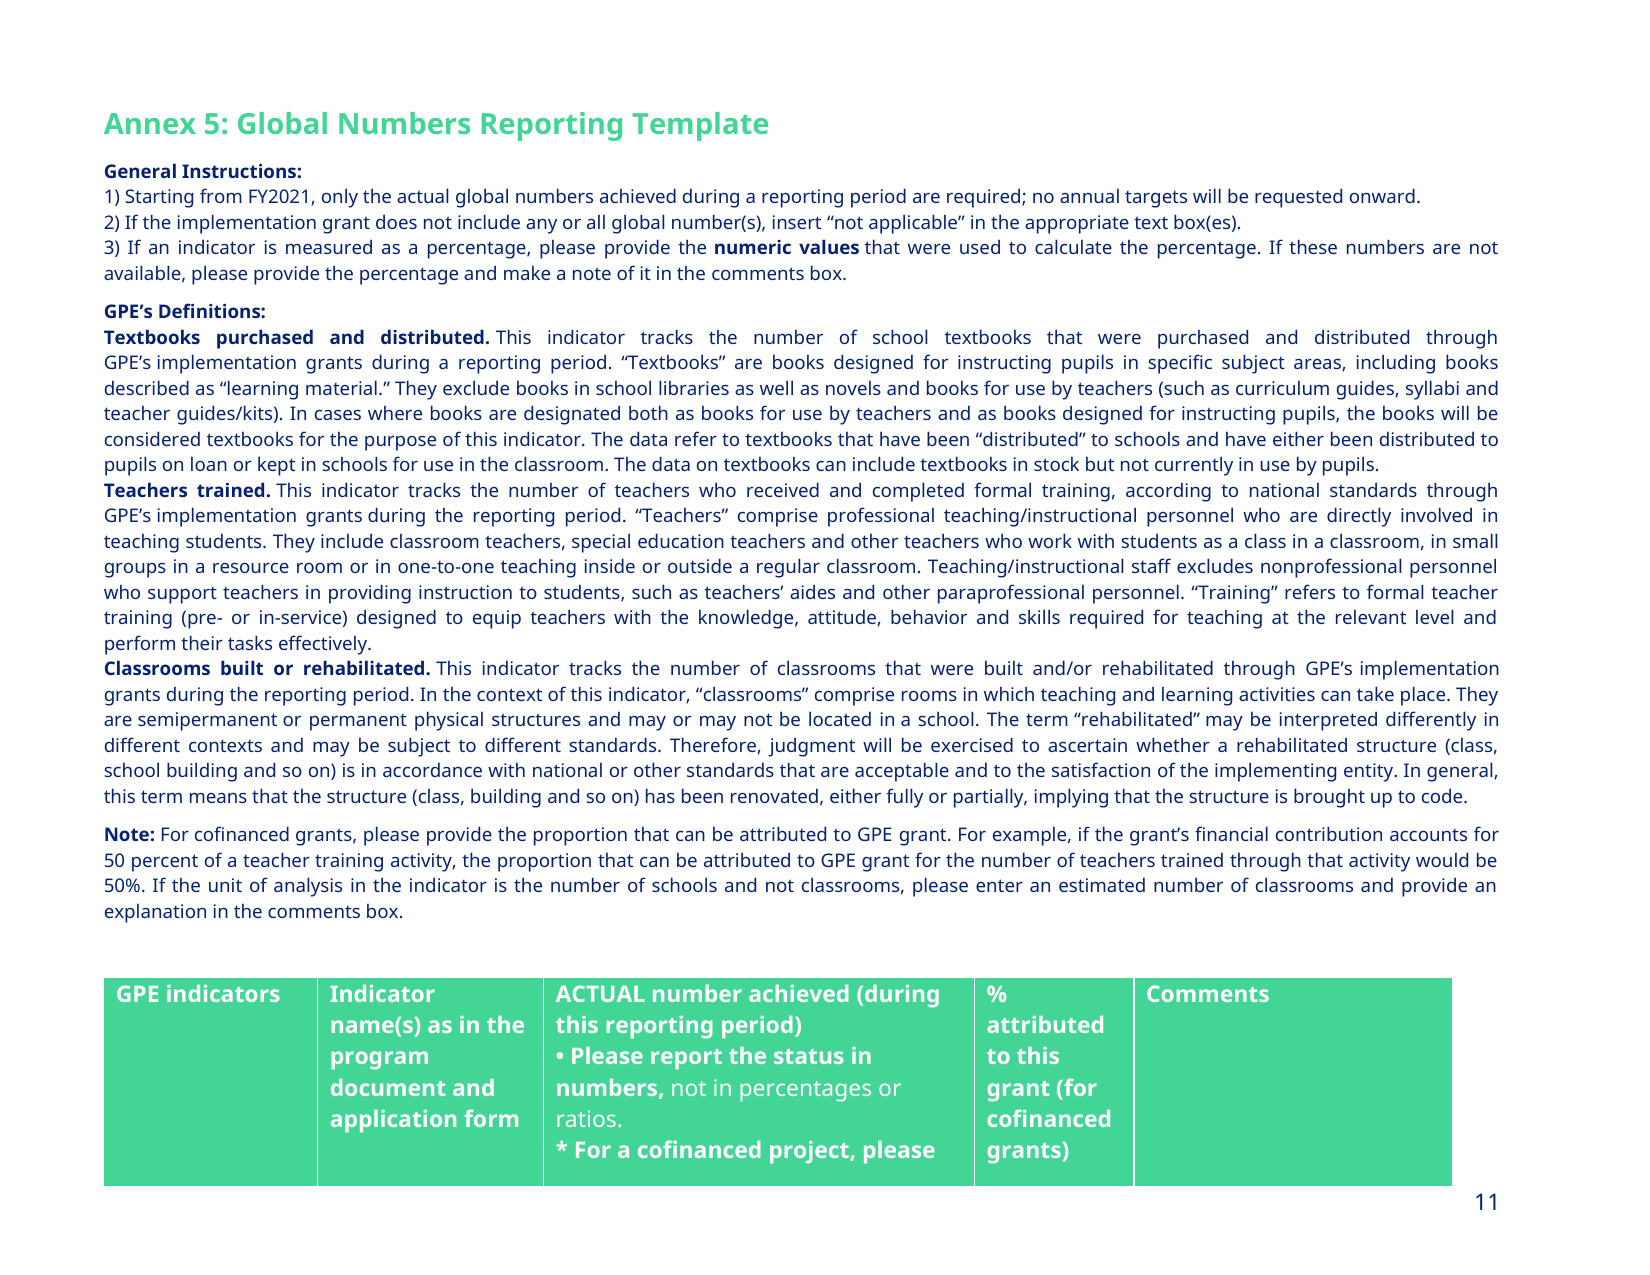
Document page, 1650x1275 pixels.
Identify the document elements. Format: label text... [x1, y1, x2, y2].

text Note: For cofinanced grants, please provide the proportion that can be attributed to GPE grant. For example, if the grant’s financial contribution accounts for 50 percent of a teacher training activity, the proportion that can be attributed to GPE grant for the number of teachers trained through that activity would be 50%. If the unit of analysis in the indicator is the number of schools and not classrooms, please enter an estimated number of classrooms and provide an explanation in the comments box. [103, 821, 1500, 923]
text Classrooms built or rehabilitated. This indicator tracks the number of classrooms that were built and/or rehabilitated through GPE’s implementation grants during the reporting period. In the context of this indicator, “classrooms” comprise rooms in which teaching and learning activities can take place. They are semipermanent or permanent physical structures and may or may not be located in a school. The term “rehabilitated” may be interpreted differently in different contexts and may be subject to different standards. Therefore, judgment will be exercised to ascertain whether a rehabilitated structure (class, school building and so on) is in accordance with national or other standards that are acceptable and to the satisfaction of the implementing entity. In general, this term means that the structure (class, building and so on) has been renovated, either fully or partially, implying that the structure is brought up to code. [103, 656, 1500, 809]
text 1) Starting from FY2021, only the actual global numbers achieved during a reporting period are required; no annual targets will be requested onward. [103, 184, 1500, 209]
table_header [975, 978, 1133, 1186]
table_header Comments [1135, 978, 1452, 1186]
text GPE’s Definitions: [103, 298, 1500, 324]
text Teachers trained. This indicator tracks the number of teachers who received and completed formal training, according to national standards through GPE’s implementation grants during the reporting period. “Teachers” comprise professional teaching/instructional personnel who are directly involved in teaching students. They include classroom teachers, special education teachers and other teachers who work with students as a class in a classroom, in small groups in a resource room or in one-to-one teaching inside or outside a regular classroom. Teaching/instructional staff excludes nonprofessional personnel who support teachers in providing instruction to students, such as teachers’ aides and other paraprofessional personnel. “Training” refers to formal teacher training (pre- or in-service) designed to equip teachers with the knowledge, attitude, behavior and skills required for teaching at the relevant level and perform their tasks effectively. [103, 477, 1500, 656]
table_header GPE indicators [104, 978, 317, 1186]
text Textbooks purchased and distributed. This indicator tracks the number of school textbooks that were purchased and distributed through GPE’s implementation grants during a reporting period. “Textbooks” are books designed for instructing pupils in specific subject areas, including books described as “learning material.” They exclude books in school libraries as well as novels and books for use by teachers (such as curriculum guides, syllabi and teacher guides/kits). In cases where books are designated both as books for use by teachers and as books designed for instructing pupils, the books will be considered textbooks for the purpose of this indicator. The data refer to textbooks that have been “distributed” to schools and have either been distributed to pupils on loan or kept in schools for use in the classroom. The data on textbooks can include textbooks in stock but not currently in use by pupils. [103, 324, 1500, 477]
text General Instructions: [103, 158, 1500, 184]
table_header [544, 978, 974, 1186]
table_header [318, 978, 543, 1186]
text 3) If an indicator is measured as a percentage, please provide the numeric values that were used to calculate the percentage. If these numbers are not available, please provide the percentage and make a note of it in the comments box. [103, 235, 1500, 286]
text 2) If the implementation grant does not include any or all global number(s), insert “not applicable” in the appropriate text box(es). [103, 209, 1500, 235]
text Annex 5: Global Numbers Reporting Template [103, 103, 1500, 143]
